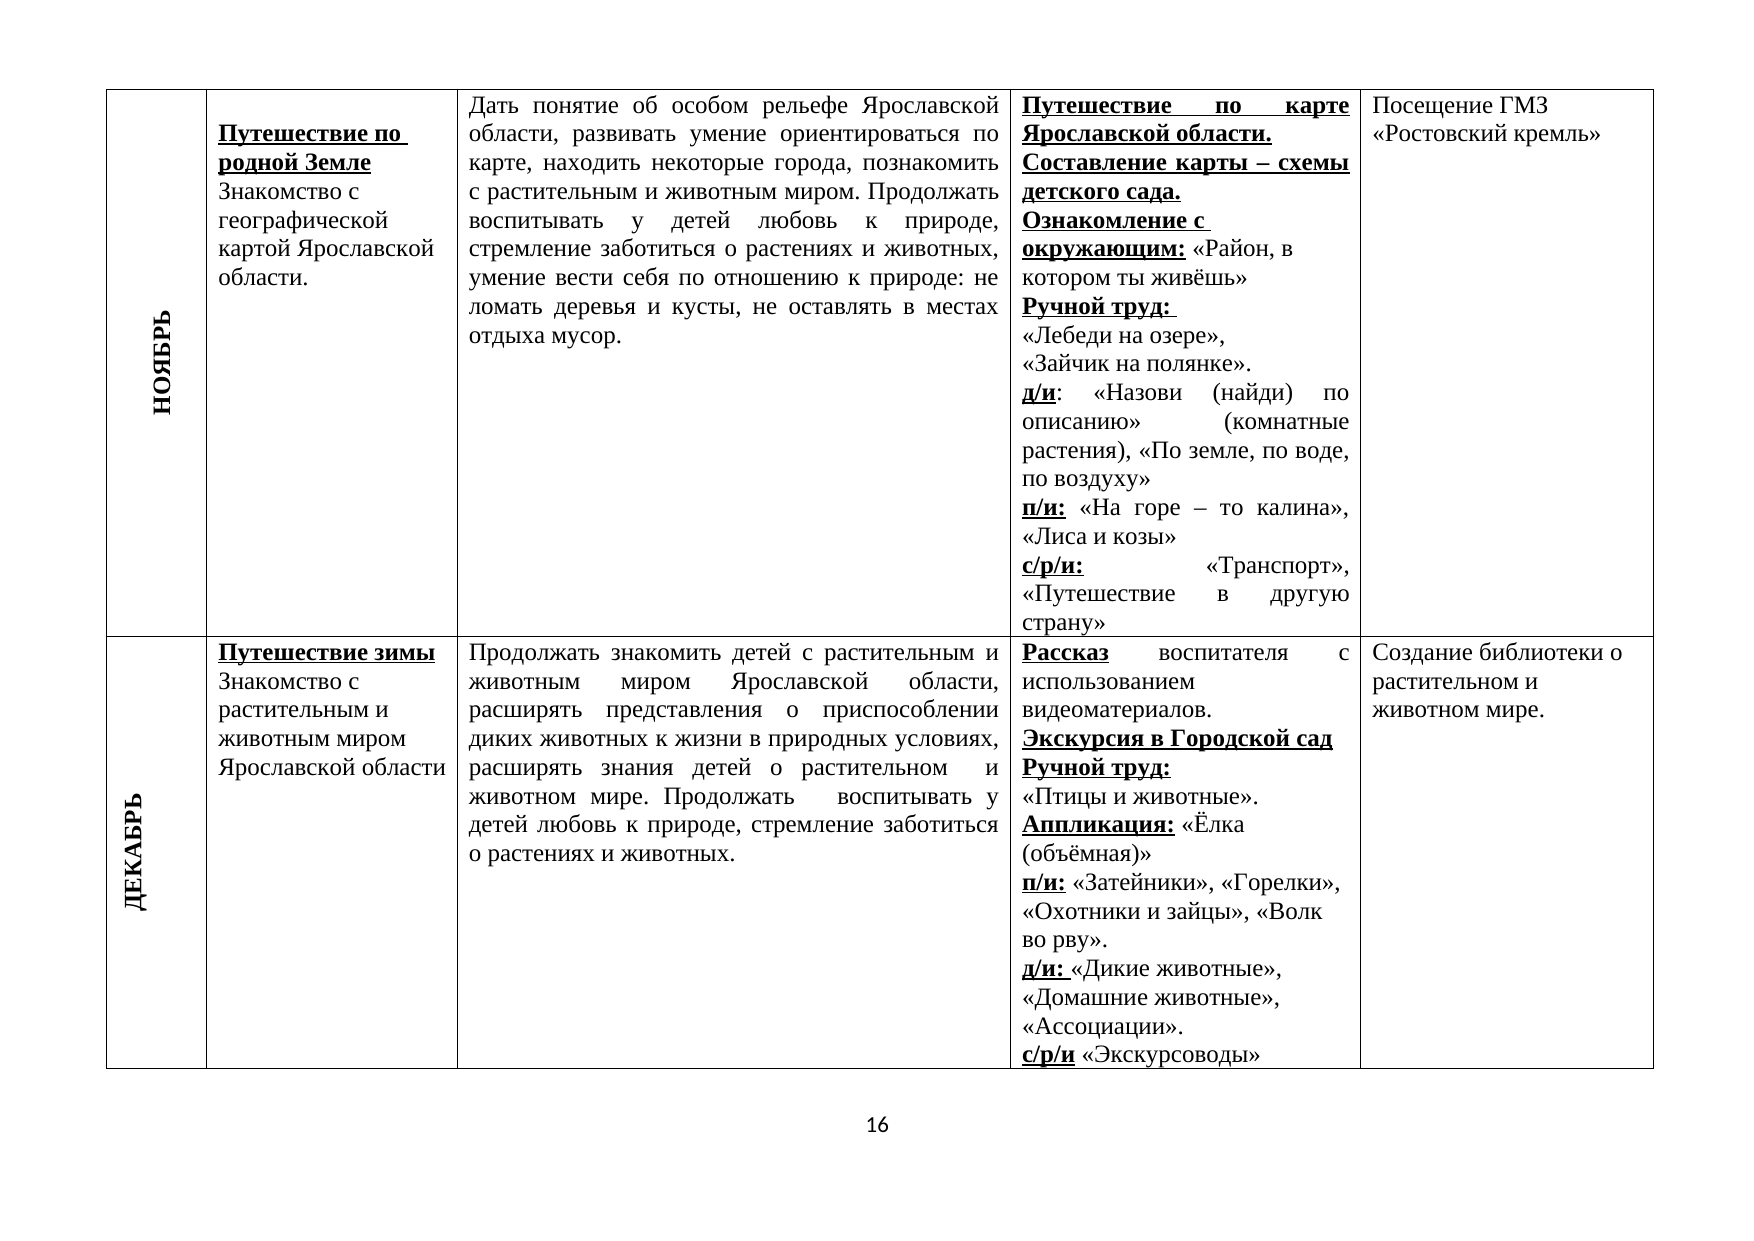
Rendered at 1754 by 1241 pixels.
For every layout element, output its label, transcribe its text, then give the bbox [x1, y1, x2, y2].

table_cell Создание библиотеки о растительном и животном мире. [1361, 637, 1653, 1068]
table_cell Путешествие по карте Ярославской области. Составление карты – схемы детского сада. Ознакомление с окружающим: «Район, в котором ты живёшь» Ручной труд: «Лебеди на озере», «Зайчик на полянке». д/и: «Назови (найди) по описанию» (комнатные растения), «По земле, по воде, по воздуху» п/и: «На горе – то калина», «Лиса и козы» с/р/и: «Транспорт», «Путешествие в другую страну» [1011, 90, 1360, 636]
table_cell Путешествие по родной Земле Знакомство с географической картой Ярославской области. [207, 90, 457, 636]
table_cell Продолжать знакомить детей с растительным и животным миром Ярославской области, расширять представления о приспособлении диких животных к жизни в природных условиях, расширять знания детей о растительном и животном мире. Продолжать воспитывать у детей любовь к природе, стремление заботиться о растениях и животных. [458, 637, 1010, 1068]
table_cell Посещение ГМЗ «Ростовский кремль» [1361, 90, 1653, 636]
table_cell Путешествие зимы Знакомство с растительным и животным миром Ярославской области [207, 637, 457, 1068]
table_cell Дать понятие об особом рельефе Ярославской области, развивать умение ориентироваться по карте, находить некоторые города, познакомить с растительным и животным миром. Продолжать воспитывать у детей любовь к природе, стремление заботиться о растениях и животных, умение вести себя по отношению к природе: не ломать деревья и кусты, не оставлять в местах отдыха мусор. [458, 90, 1010, 636]
table_cell Рассказ воспитателя с использованием видеоматериалов. Экскурсия в Городской сад Ручной труд: «Птицы и животные». Аппликация: «Ёлка (объёмная)» п/и: «Затейники», «Горелки», «Охотники и зайцы», «Волк во рву». д/и: «Дикие животные», «Домашние животные», «Ассоциации». с/р/и «Экскурсоводы» [1011, 637, 1360, 1068]
table_cell НОЯБРЬ [107, 90, 206, 636]
table_cell ДЕКАБРЬ [107, 637, 206, 1068]
